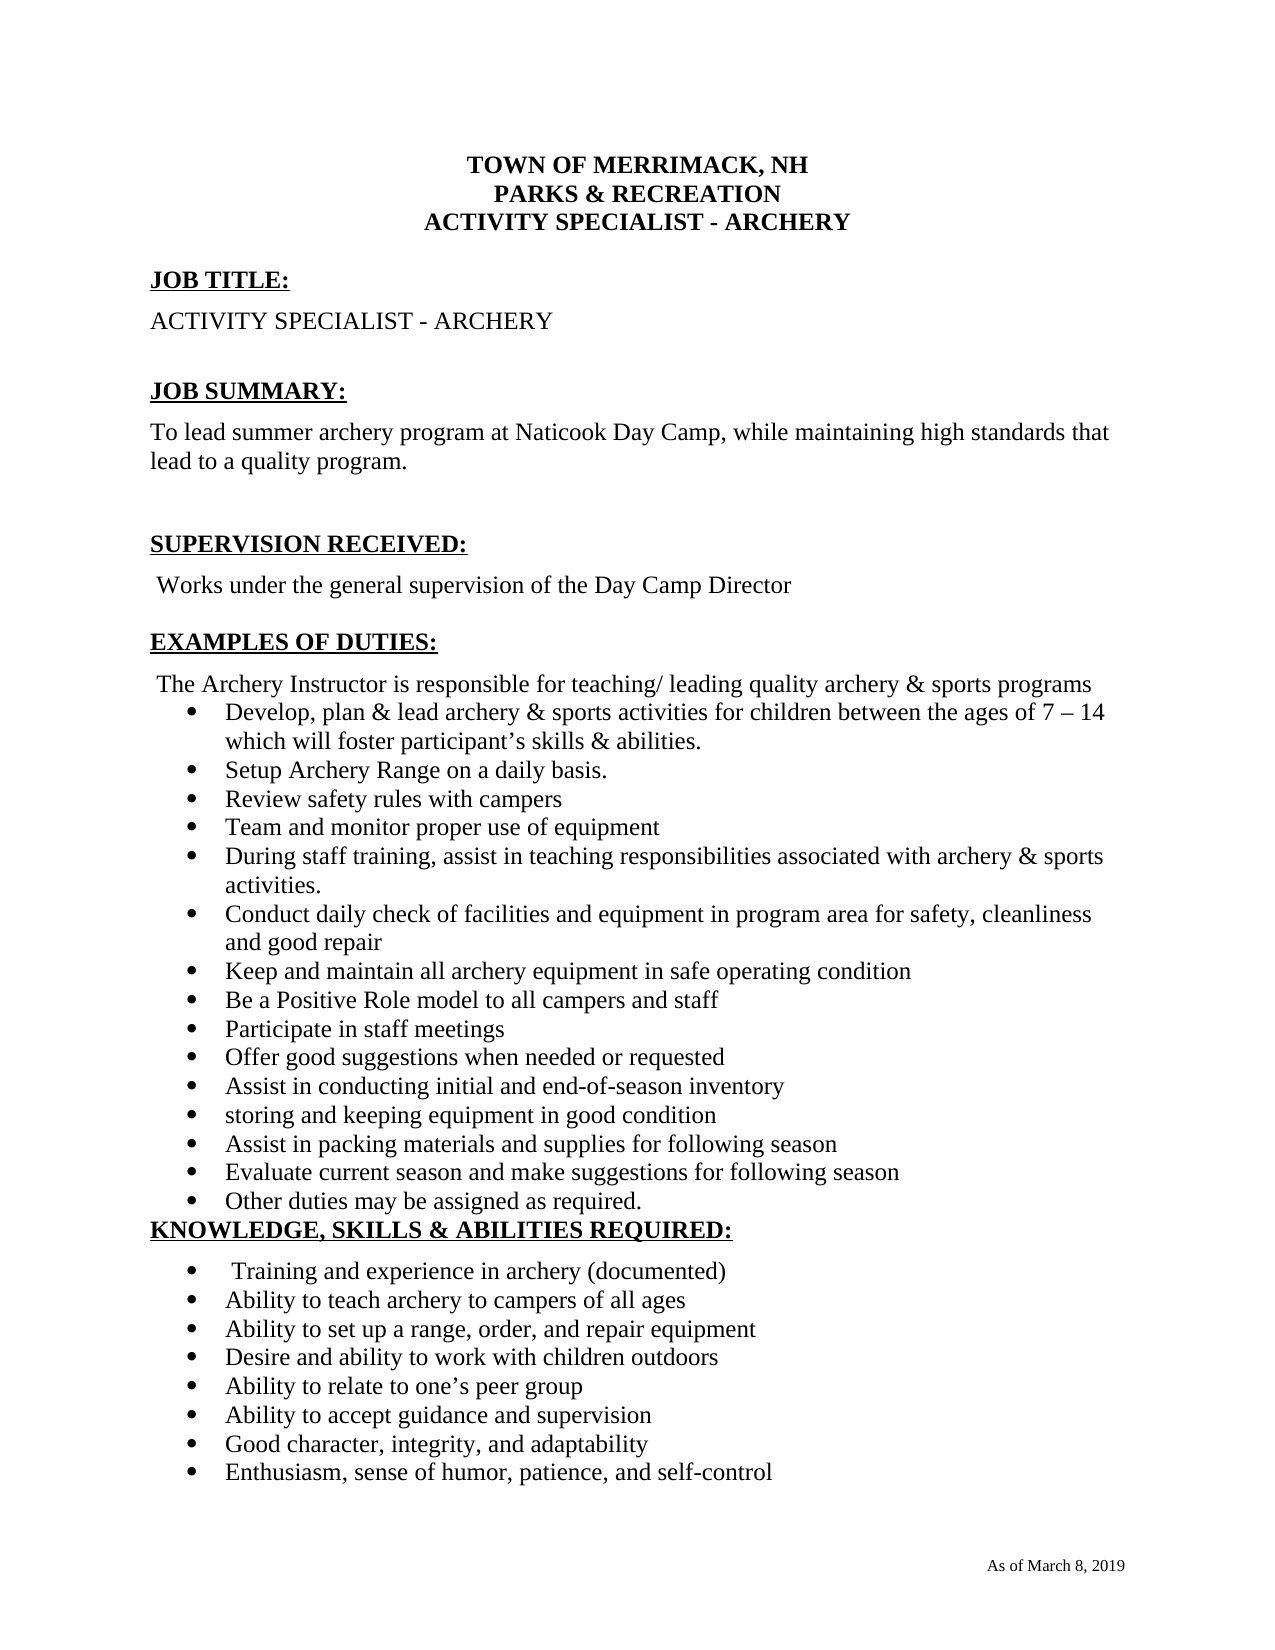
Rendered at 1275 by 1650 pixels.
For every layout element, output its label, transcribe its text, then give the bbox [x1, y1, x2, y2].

text JOB TITLE: [150, 265, 1125, 294]
list Participate in staff meetings [187, 1014, 1125, 1042]
text SUPERVISION RECEIVED: [150, 529, 1125, 557]
list Good character, integrity, and adaptability [187, 1429, 1125, 1457]
list Other duties may be assigned as required. [187, 1186, 1125, 1215]
list Assist in conducting initial and end-of-season inventory [187, 1071, 1125, 1100]
list Review safety rules with campers [187, 784, 1125, 812]
list Conduct daily check of facilities and equipment in program area for safety, cleanliness and good repair [187, 899, 1125, 956]
list Ability to teach archery to campers of all ages [187, 1285, 1125, 1314]
text ACTIVITY SPECIALIST - ARCHERY [150, 207, 1125, 236]
list Ability to accept guidance and supervision [187, 1400, 1125, 1429]
list Develop, plan & lead archery & sports activities for children between the ages of 7 – 14 which will foster participant’s skills & abilities. [187, 697, 1125, 755]
text TOWN OF MERRIMACK, NH [150, 150, 1125, 179]
list Setup Archery Range on a daily basis. [187, 755, 1125, 784]
text JOB SUMMARY: [150, 376, 1125, 405]
list Desire and ability to work with children outdoors [187, 1342, 1125, 1371]
text To lead summer archery program at Naticook Day Camp, while maintaining high standards that lead to a quality program. [150, 417, 1125, 475]
list Assist in packing materials and supplies for following season [187, 1129, 1125, 1157]
list Evaluate current season and make suggestions for following season [187, 1157, 1125, 1186]
text ACTIVITY SPECIALIST - ARCHERY [150, 306, 1125, 335]
list During staff training, assist in teaching responsibilities associated with archery & sports activities. [187, 841, 1125, 899]
text The Archery Instructor is responsible for teaching/ leading quality archery & sports programs [150, 669, 1125, 697]
list Offer good suggestions when needed or requested [187, 1042, 1125, 1071]
text Works under the general supervision of the Day Camp Director [150, 570, 1125, 599]
list Training and experience in archery (documented) [187, 1256, 1125, 1285]
text PARKS & RECREATION [150, 179, 1125, 207]
list Be a Positive Role model to all campers and staff [187, 985, 1125, 1014]
list Keep and maintain all archery equipment in safe operating condition [187, 956, 1125, 985]
list Ability to relate to one’s peer group [187, 1371, 1125, 1400]
list Enthusiasm, sense of humor, patience, and self-control [187, 1457, 1125, 1486]
list Team and monitor proper use of equipment [187, 812, 1125, 841]
text EXAMPLES OF DUTIES: [150, 627, 1125, 656]
list storing and keeping equipment in good condition [187, 1100, 1125, 1129]
text KNOWLEDGE, SKILLS & ABILITIES REQUIRED: [150, 1215, 1125, 1244]
list Ability to set up a range, order, and repair equipment [187, 1314, 1125, 1342]
